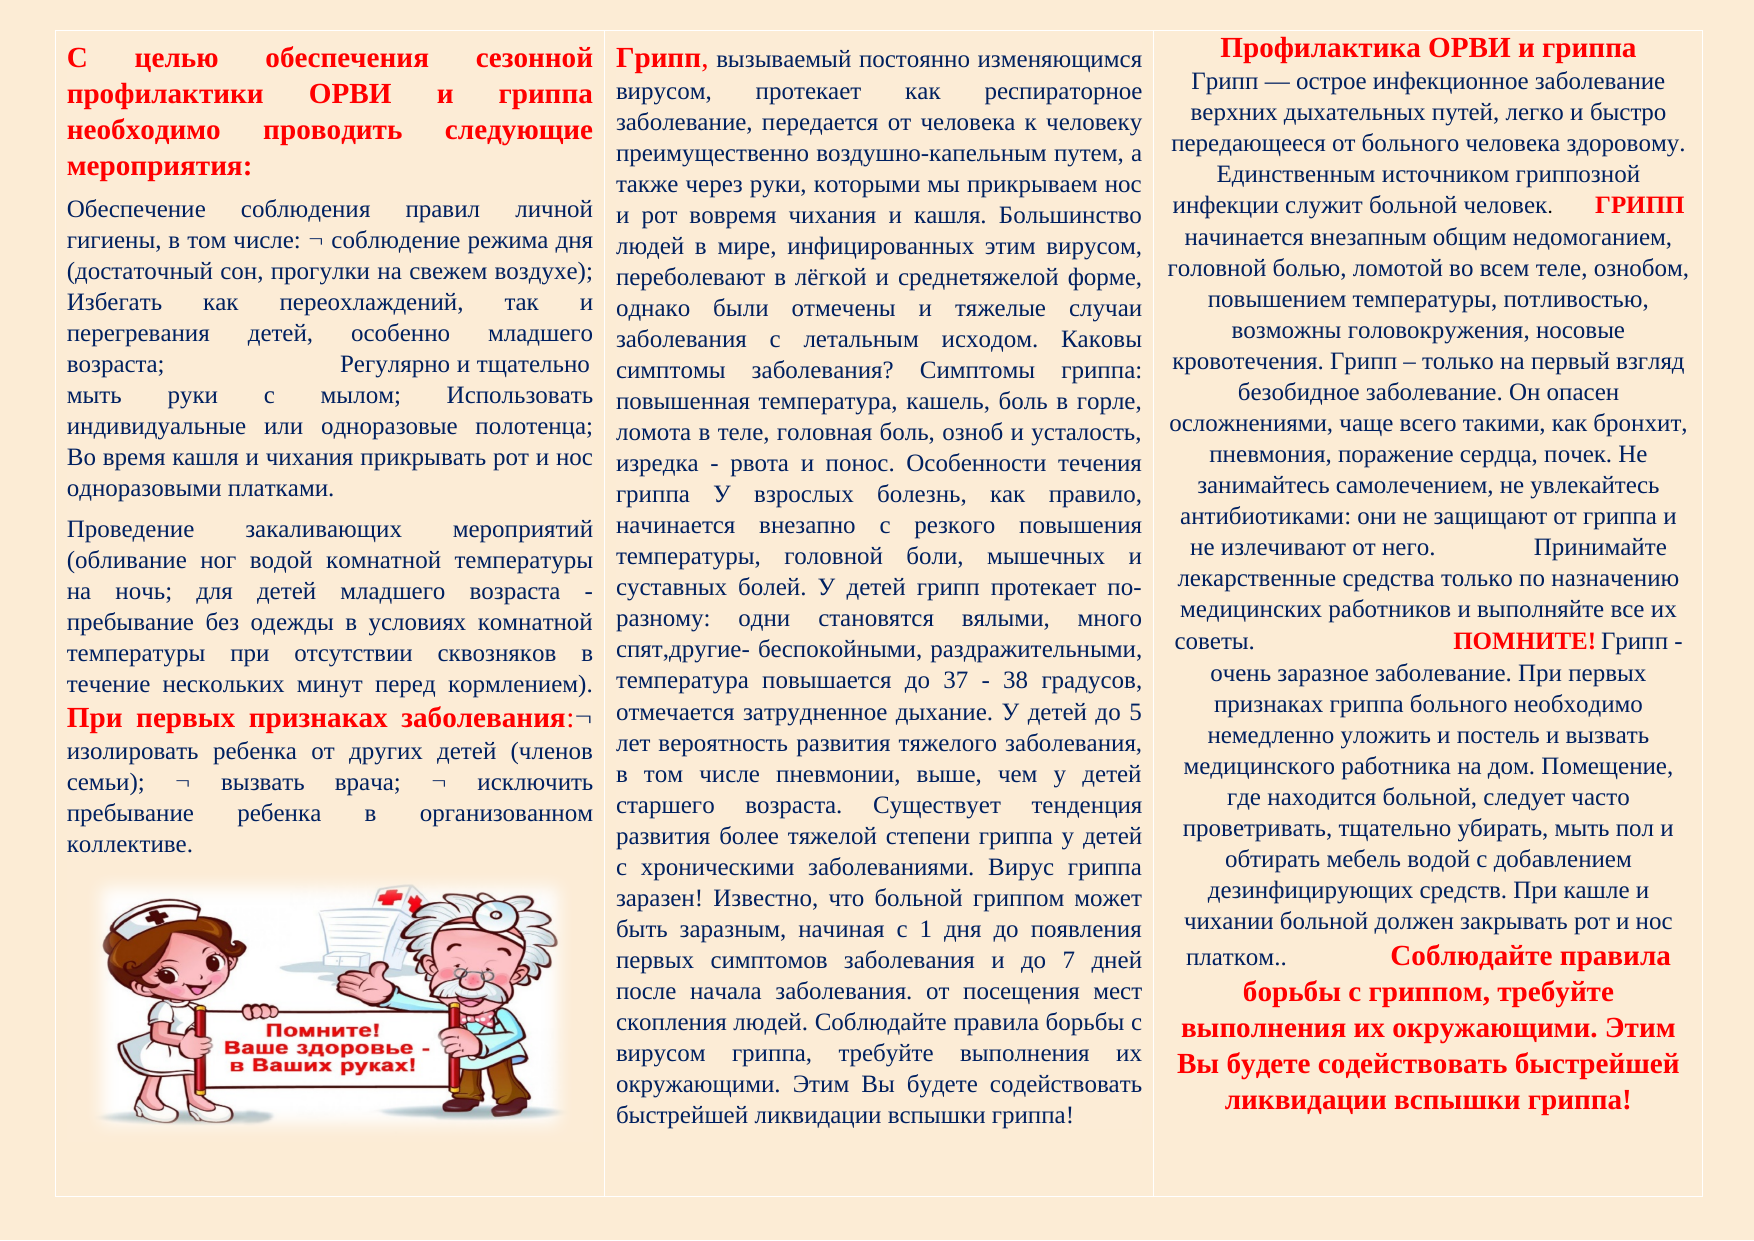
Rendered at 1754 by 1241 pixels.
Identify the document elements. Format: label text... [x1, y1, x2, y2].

table_cell С целью обеспечения сезонной профилактики ОРВИ и гриппа необходимо проводить следующие мероприятия: Обеспечение соблюдения правил личной гигиены, в том числе: соблюдение режима дня (достаточный сон, прогулки на свежем воздухе); Избегать как переохлаждений, так и перегревания детей, особенно младшего возраста; Регулярно и тщательно мыть руки с мылом; Использовать индивидуальные или одноразовые полотенца; Во время кашля и чихания прикрывать рот и нос одноразовыми платками. Проведение закаливающих мероприятий (обливание ног водой комнатной температуры на ночь; для детей младшего возраста - пребывание без одежды в условиях комнатной температуры при отсутствии сквозняков в течение нескольких минут перед кормлением). При первых признаках заболевания: изолировать ребенка от других детей (членов семьи); вызвать врача; исключить пребывание ребенка в организованном коллективе. [56, 31, 604, 1196]
picture [113, 899, 547, 1112]
table_cell Грипп, вызываемый постоянно изменяющимся вирусом, протекает как респираторное заболевание, передается от человека к человеку преимущественно воздушно-капельным путем, а также через руки, которыми мы прикрываем нос и рот вовремя чихания и кашля. Большинство людей в мире, инфицированных этим вирусом, переболевают в лёгкой и среднетяжелой форме, однако были отмечены и тяжелые случаи заболевания с летальным исходом. Каковы симптомы заболевания? Симптомы гриппа: повышенная температура, кашель, боль в горле, ломота в теле, головная боль, озноб и усталость, изредка - рвота и понос. Особенности течения гриппа У взрослых болезнь, как правило, начинается внезапно с резкого повышения температуры, головной боли, мышечных и суставных болей. У детей грипп протекает по-разному: одни становятся вялыми, много спят,другие- беспокойными, раздражительными, температура повышается до 37 - 38 градусов, отмечается затрудненное дыхание. У детей до 5 лет вероятность развития тяжелого заболевания, в том числе пневмонии, выше, чем у детей старшего возраста. Существует тенденция развития более тяжелой степени гриппа у детей с хроническими заболеваниями. Вирус гриппа заразен! Известно, что больной гриппом может быть заразным, начиная с 1 дня до появления первых симптомов заболевания и до 7 дней после начала заболевания. от посещения мест скопления людей. Соблюдайте правила борьбы с вирусом гриппа, требуйте выполнения их окружающими. Этим Вы будете содействовать быстрейшей ликвидации вспышки гриппа! [605, 31, 1153, 1196]
table_cell Профилактика ОРВИ и гриппа Грипп — острое инфекционное заболевание верхних дыхательных путей, легко и быстро передающееся от больного человека здоровому. Единственным источником гриппозной инфекции служит больной человек. ГРИПП начинается внезапным общим недомоганием, головной болью, ломотой во всем теле, ознобом, повышением температуры, потливостью, возможны головокружения, носовые кровотечения. Грипп – только на первый взгляд безобидное заболевание. Он опасен осложнениями, чаще всего такими, как бронхит, пневмония, поражение сердца, почек. Не занимайтесь самолечением, не увлекайтесь антибиотиками: они не защищают от гриппа и не излечивают от него. Принимайте лекарственные средства только по назначению медицинских работников и выполняйте все их советы. ПОМНИТЕ! Грипп - очень заразное заболевание. При первых признаках гриппа больного необходимо немедленно уложить и постель и вызвать медицинского работника на дом. Помещение, где находится больной, следует часто проветривать, тщательно убирать, мыть пол и обтирать мебель водой с добавлением дезинфицирующих средств. При кашле и чихании больной должен закрывать рот и нос платком.. Соблюдайте правила борьбы с гриппом, требуйте выполнения их окружающими. Этим Вы будете содействовать быстрейшей ликвидации вспышки гриппа! [1154, 31, 1702, 1196]
